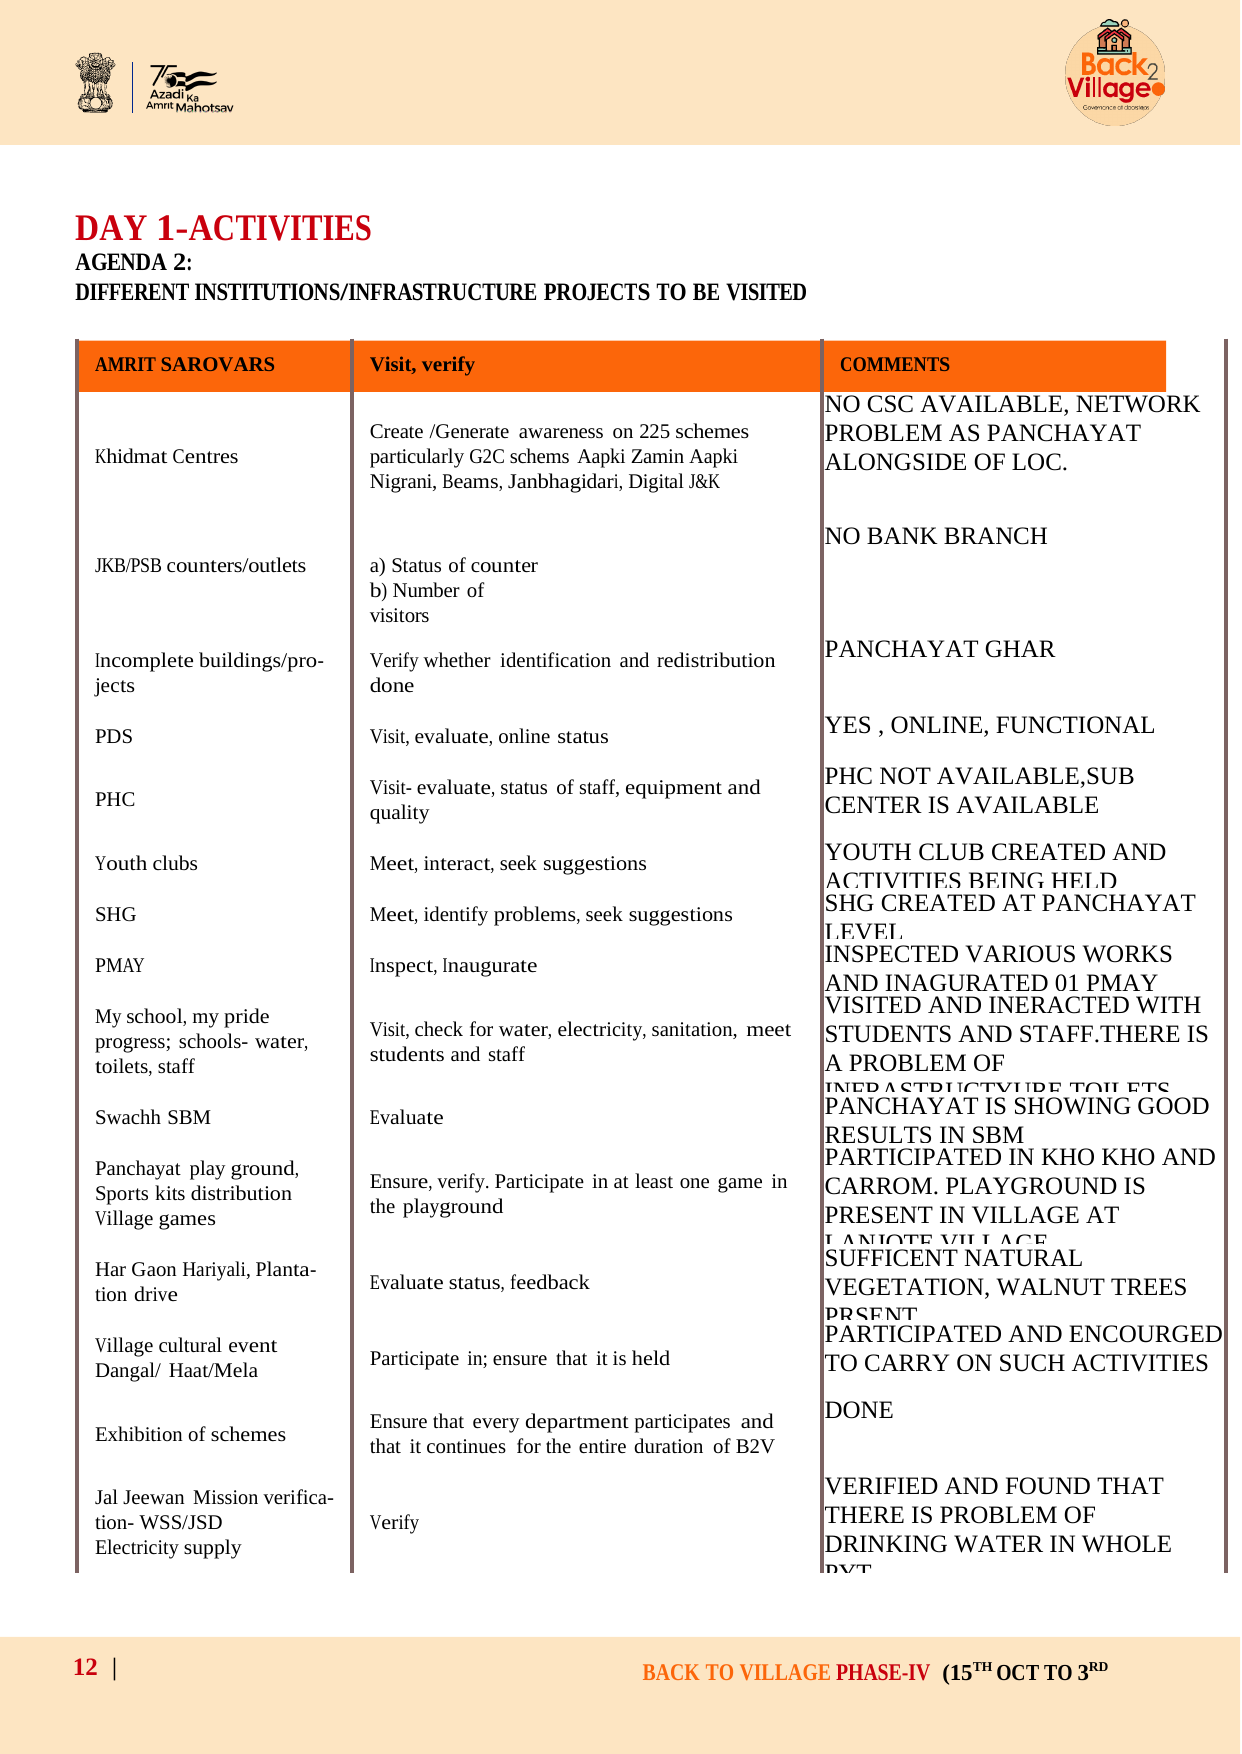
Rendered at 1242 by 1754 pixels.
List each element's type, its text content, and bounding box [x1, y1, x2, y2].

table_cell Create /Generate awareness on 225 schemes particularly G2C schems Aapki Zamin Aapki Nigrani, Beams, Janbhagidari, Digital J&K [354, 390, 820, 521]
table_cell Visit, check for water, electricity, sanitation, meet students and staff [354, 990, 820, 1091]
table_cell Visit, evaluate, online status [354, 710, 820, 761]
table_cell JKB/PSB counters/outlets [79, 521, 350, 634]
table_cell Youth clubs [79, 837, 350, 888]
table_cell a) Status of counter b) Number of visitors [354, 521, 820, 634]
table_cell Evaluate status, feedback [354, 1243, 820, 1319]
table_cell INSPECTED VARIOUS WORKS AND INAGURATED 01 PMAY HOUSE [824, 939, 1224, 990]
table_cell PHC NOT AVAILABLE,SUB CENTER IS AVAILABLE [824, 761, 1224, 837]
table_cell PARTICIPATED AND ENCOURGED TO CARRY ON SUCH ACTIVITIES [824, 1319, 1224, 1395]
table_cell Verify whether identification and redistribution done [354, 634, 820, 710]
picture [143, 60, 235, 115]
table_cell NO CSC AVAILABLE, NETWORK PROBLEM AS PANCHAYAT ALONGSIDE OF LOC. [824, 390, 1224, 521]
picture [73, 50, 118, 115]
table_header AMRIT SAROVARS [79, 339, 350, 389]
table_cell PARTICIPATED IN KHO KHO AND CARROM. PLAYGROUND IS PRESENT IN VILLAGE AT LANJOTE VILLAGE [824, 1142, 1224, 1243]
table_cell Ensure that every department participates and that it continues for the entire duration of B2V [354, 1395, 820, 1471]
table_cell PANCHAYAT IS SHOWING GOOD RESULTS IN SBM [824, 1091, 1224, 1142]
table_cell Meet, interact, seek suggestions [354, 837, 820, 888]
table_cell Jal Jeewan Mission verifica- tion- WSS/JSD Electricity supply [79, 1471, 350, 1572]
table_cell Khidmat Centres [79, 390, 350, 521]
table_cell Participate in; ensure that it is held [354, 1319, 820, 1395]
table_cell SHG CREATED AT PANCHAYAT LEVEL [824, 888, 1224, 939]
table_cell YOUTH CLUB CREATED AND ACTIVITIES BEING HELD [824, 837, 1224, 888]
table_cell PHC [79, 761, 350, 837]
text AGENDA 2: [75, 248, 1242, 276]
table_cell Incomplete buildings/pro- jects [79, 634, 350, 710]
table_cell Verify [354, 1471, 820, 1572]
text DIFFERENT INSTITUTIONS/INFRASTRUCTURE PROJECTS TO BE VISITED [75, 277, 1242, 306]
table_cell VISITED AND INERACTED WITH STUDENTS AND STAFF.THERE IS A PROBLEM OF INFRASTRUCTYURE,TOILETS [824, 990, 1224, 1091]
table_cell Har Gaon Hariyali, Planta- tion drive [79, 1243, 350, 1319]
table_cell Inspect, Inaugurate [354, 939, 820, 990]
table_cell VERIFIED AND FOUND THAT THERE IS PROBLEM OF DRINKING WATER IN WHOLE PYT [824, 1471, 1224, 1572]
table_cell Village cultural event Dangal/ Haat/Mela [79, 1319, 350, 1395]
table_cell Exhibition of schemes [79, 1395, 350, 1471]
table_cell Visit- evaluate, status of staff, equipment and quality [354, 761, 820, 837]
table_cell Ensure, verify. Participate in at least one game in the playground [354, 1142, 820, 1243]
table_cell Panchayat play ground, Sports kits distribution Village games [79, 1142, 350, 1243]
table_cell Meet, identify problems, seek suggestions [354, 888, 820, 939]
table_cell DONE [824, 1395, 1224, 1471]
table_header COMMENTS [824, 339, 1224, 389]
table_cell PMAY [79, 939, 350, 990]
table_cell Evaluate [354, 1091, 820, 1142]
text DAY 1-ACTIVITIES [75, 205, 1242, 248]
table_cell PDS [79, 710, 350, 761]
table_cell My school, my pride progress; schools- water, toilets, staff [79, 990, 350, 1091]
table_cell PANCHAYAT GHAR [824, 634, 1224, 710]
table_cell SUFFICENT NATURAL VEGETATION, WALNUT TREES PRSENT [824, 1243, 1224, 1319]
table_header Visit, verify [354, 339, 820, 389]
table_cell SHG [79, 888, 350, 939]
picture [1063, 17, 1166, 126]
table_cell NO BANK BRANCH [824, 521, 1224, 634]
table_cell YES , ONLINE, FUNCTIONAL [824, 710, 1224, 761]
table_cell Swachh SBM [79, 1091, 350, 1142]
